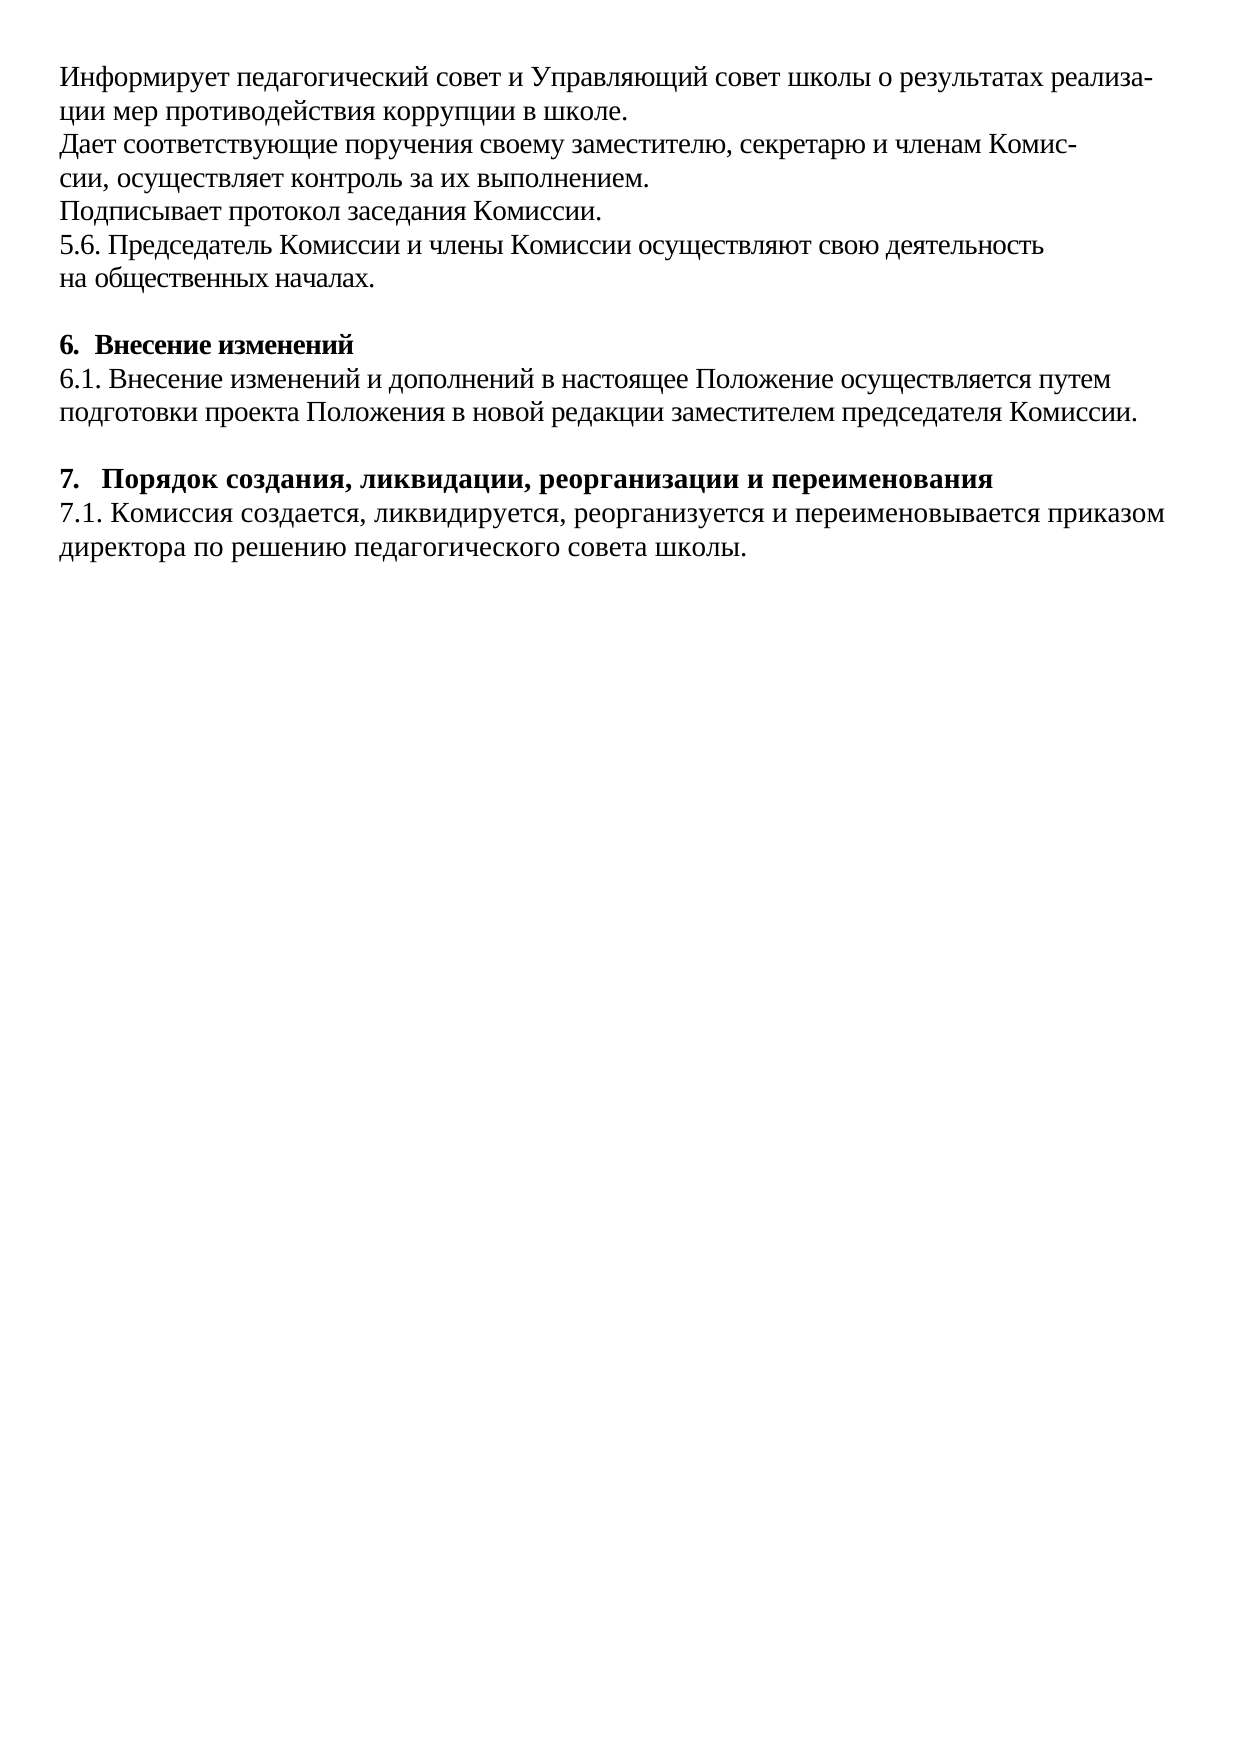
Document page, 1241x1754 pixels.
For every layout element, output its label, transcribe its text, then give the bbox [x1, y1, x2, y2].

text 7.1. Комиссия создается, ликвидируется, реорганизуется и переименовывается приказом директора по решению педагогического совета школы. [59, 495, 1181, 562]
text Подписывает протокол заседания Комиссии. [59, 193, 1181, 227]
text Дает соответствующие поручения своему заместителю, секретарю и членам Комиссии, осуществляет контроль за их выполнением. [59, 126, 1181, 193]
text 7. Порядок создания, ликвидации, реорганизации и переименования [59, 462, 1181, 495]
text 5.6. Председатель Комиссии и члены Комиссии осуществляют свою деятельность на общественных началах. [59, 227, 1181, 294]
text Информирует педагогический совет и Управляющий совет школы о результатах реализации мер противодействия коррупции в школе. [59, 59, 1181, 126]
text 6. Внесение изменений [59, 327, 1181, 361]
text 6.1. Внесение изменений и дополнений в настоящее Положение осуществляется путем подготовки проекта Положения в новой редакции заместителем председателя Комиссии. [59, 361, 1181, 428]
